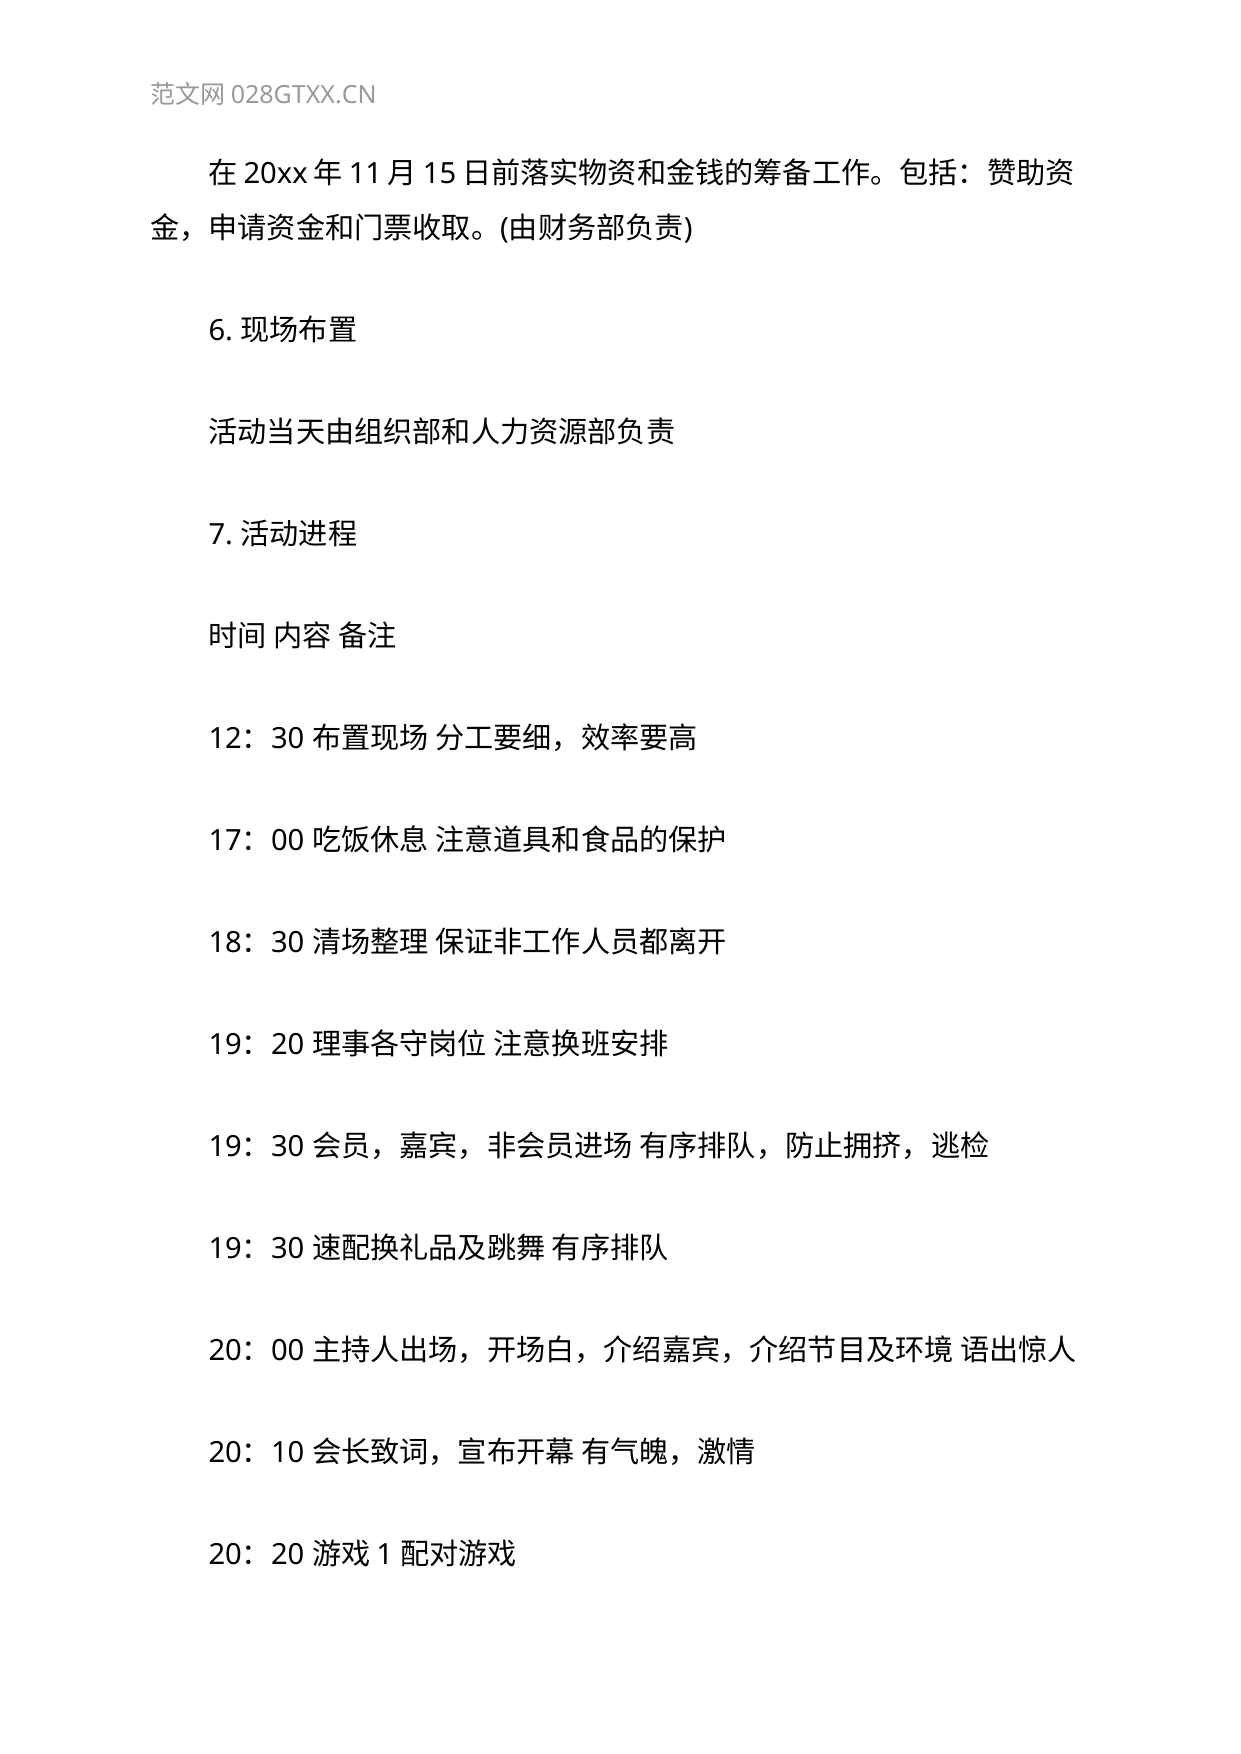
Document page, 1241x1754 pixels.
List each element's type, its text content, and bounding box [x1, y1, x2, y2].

text 20：00 主持人出场，开场白，介绍嘉宾，介绍节目及环境 语出惊人 [150, 1326, 1090, 1369]
text 在20xx年11月15日前落实物资和金钱的筹备工作。包括：赞助资金，申请资金和门票收取。(由财务部负责) [150, 150, 1090, 247]
text 活动当天由组织部和人力资源部负责 [150, 409, 1090, 451]
text 19：30 速配换礼品及跳舞 有序排队 [150, 1224, 1090, 1267]
text 19：30 会员，嘉宾，非会员进场 有序排队，防止拥挤，逃检 [150, 1122, 1090, 1165]
text 18：30 清场整理 保证非工作人员都离开 [150, 918, 1090, 961]
text 6. 现场布置 [150, 307, 1090, 349]
text 17：00 吃饭休息 注意道具和食品的保护 [150, 816, 1090, 859]
text 7. 活动进程 [150, 511, 1090, 553]
text 12：30 布置现场 分工要细，效率要高 [150, 714, 1090, 757]
text 20：10 会长致词，宣布开幕 有气魄，激情 [150, 1428, 1090, 1471]
text 时间 内容 备注 [150, 613, 1090, 655]
text 20：20 游戏1 配对游戏 [150, 1530, 1090, 1573]
text 19：20 理事各守岗位 注意换班安排 [150, 1020, 1090, 1063]
